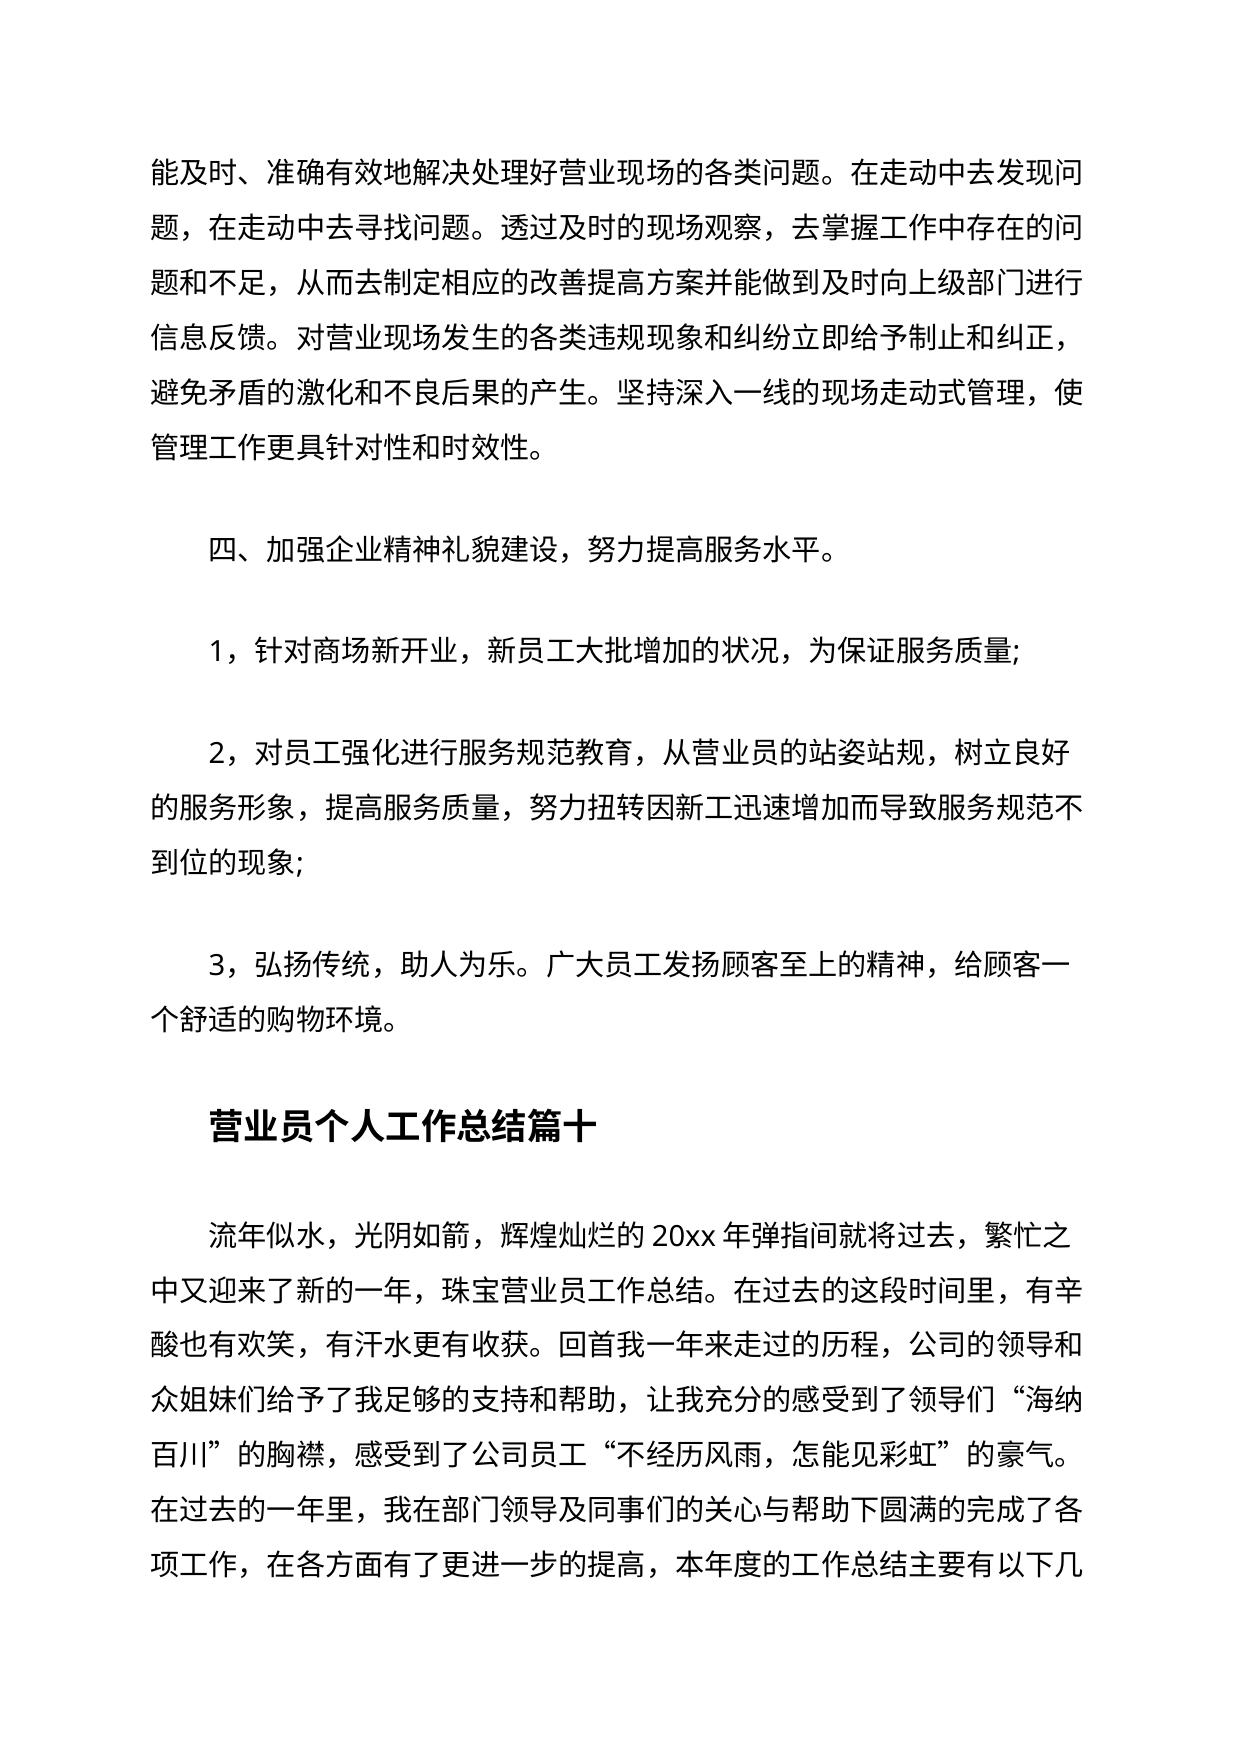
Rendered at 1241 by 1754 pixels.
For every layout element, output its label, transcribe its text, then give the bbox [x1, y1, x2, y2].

text 1，针对商场新开业，新员工大批增加的状况，为保证服务质量; [150, 628, 1090, 670]
text 营业员个人工作总结篇十 [150, 1099, 1090, 1150]
text 四、加强企业精神礼貌建设，努力提高服务水平。 [150, 526, 1090, 568]
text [150, 1212, 1090, 1584]
text 2，对员工强化进行服务规范教育，从营业员的站姿站规，树立良好的服务形象，提高服务质量，努力扭转因新工迅速增加而导致服务规范不到位的现象; [150, 730, 1090, 882]
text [150, 150, 1090, 467]
text 3，弘扬传统，助人为乐。广大员工发扬顾客至上的精神，给顾客一个舒适的购物环境。 [150, 942, 1090, 1039]
